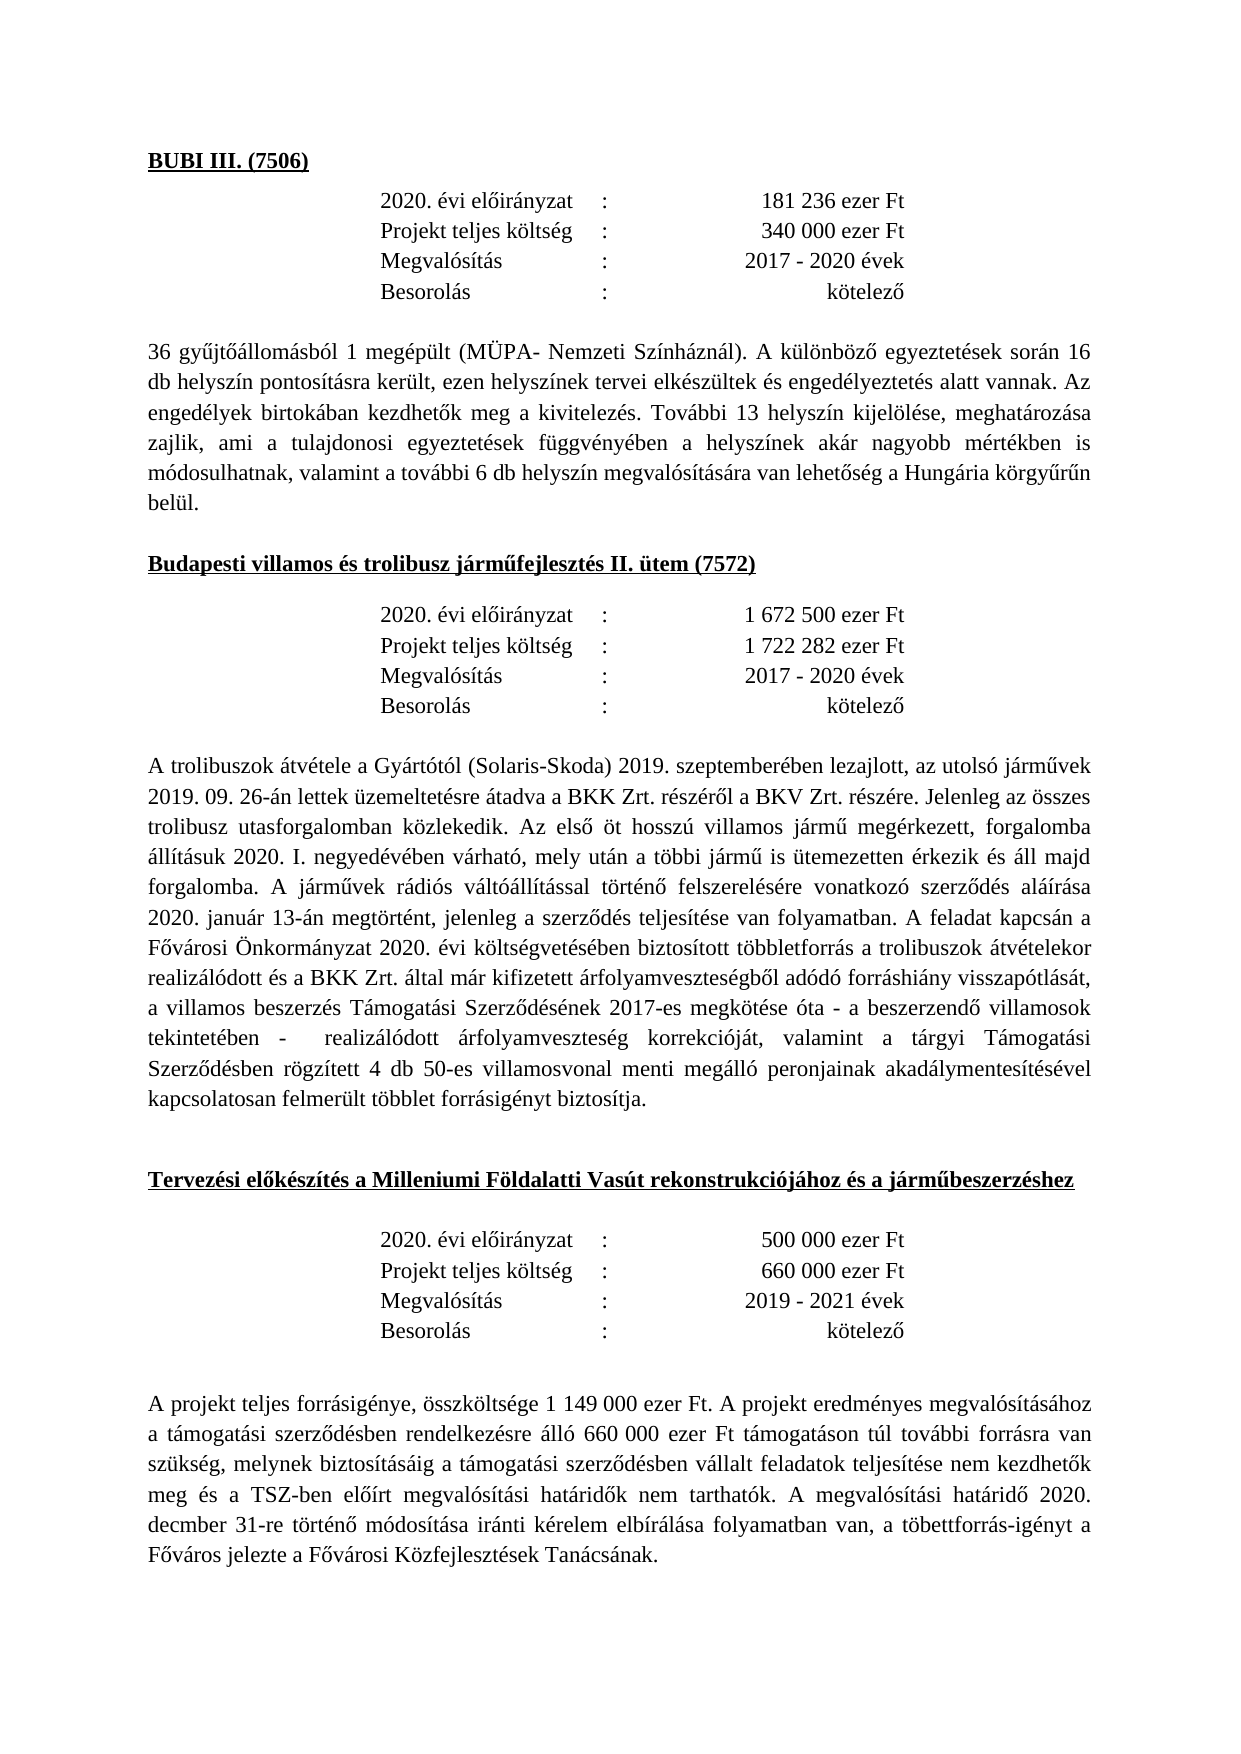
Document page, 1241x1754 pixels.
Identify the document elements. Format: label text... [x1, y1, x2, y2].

table_header 181 236 ezer Ft [679, 187, 915, 217]
table_cell 340 000 ezer Ft [679, 217, 915, 247]
text 36 gyűjtőállomásból 1 megépült (MÜPA- Nemzeti Színháznál). A különböző egyeztetések során 16 db helyszín pontosításra került, ezen helyszínek tervei elkészültek és engedélyeztetés alatt vannak. Az engedélyek birtokában kezdhetők meg a kivitelezés. További 13 helyszín kijelölése, meghatározása zajlik, ami a tulajdonosi egyeztetések függvényében a helyszínek akár nagyobb mértékben is módosulhatnak, valamint a további 6 db helyszín megvalósítására van lehetőség a Hungária körgyűrűn belül. [148, 338, 1093, 516]
text A trolibuszok átvétele a Gyártótól (Solaris-Skoda) 2019. szeptemberében lezajlott, az utolsó járművek 2019. 09. 26-án lettek üzemeltetésre átadva a BKK Zrt. részéről a BKV Zrt. részére. Jelenleg az összes trolibusz utasforgalomban közlekedik. Az első öt hosszú villamos jármű megérkezett, forgalomba állításuk 2020. I. negyedévében várható, mely után a többi jármű is ütemezetten érkezik és áll majd forgalomba. A járművek rádiós váltóállítással történő felszerelésére vonatkozó szerződés aláírása 2020. január 13-án megtörtént, jelenleg a szerződés teljesítése van folyamatban. A feladat kapcsán a Fővárosi Önkormányzat 2020. évi költségvetésében biztosított többletforrás a trolibuszok átvételekor realizálódott és a BKK Zrt. által már kifizetett árfolyamveszteségből adódó forráshiány visszapótlását, a villamos beszerzés Támogatási Szerződésének 2017-es megkötése óta - a beszerzendő villamosok tekintetében - realizálódott árfolyamveszteség korrekcióját, valamint a tárgyi Támogatási Szerződésben rögzített 4 db 50-es villamosvonal menti megálló peronjainak akadálymentesítésével kapcsolatosan felmerült többlet forrásigényt biztosítja. [148, 753, 1093, 1111]
table_header 2020. évi előirányzat : [369, 1226, 678, 1257]
table_cell Megvalósítás : [369, 248, 678, 278]
table_cell Besorolás : [369, 278, 678, 308]
table_cell kötelező [679, 692, 915, 722]
table_cell 2017 - 2020 évek [679, 662, 915, 692]
text BUBI III. (7506) [148, 148, 1093, 174]
table_cell kötelező [679, 278, 915, 308]
table_cell Besorolás : [369, 1317, 678, 1347]
text Tervezési előkészítés a Milleniumi Földalatti Vasút rekonstrukciójához és a járműbeszerzéshez [148, 1166, 1093, 1192]
table_header 2020. évi előirányzat : [369, 187, 678, 217]
table_cell 660 000 ezer Ft [679, 1257, 915, 1287]
table_cell 2017 - 2020 évek [679, 248, 915, 278]
table_cell Besorolás : [369, 692, 678, 722]
text A projekt teljes forrásigénye, összköltsége 1 149 000 ezer Ft. A projekt eredményes megvalósításához a támogatási szerződésben rendelkezésre álló 660 000 ezer Ft támogatáson túl további forrásra van szükség, melynek biztosításáig a támogatási szerződésben vállalt feladatok teljesítése nem kezdhetők meg és a TSZ-ben előírt megvalósítási határidők nem tarthatók. A megvalósítási határidő 2020. decmber 31-re történő módosítása iránti kérelem elbírálása folyamatban van, a töbettforrás-igényt a Főváros jelezte a Fővárosi Közfejlesztések Tanácsának. [148, 1390, 1093, 1567]
table_header 500 000 ezer Ft [679, 1226, 915, 1257]
table_cell Projekt teljes költség : [369, 632, 678, 662]
table_cell kötelező [679, 1317, 915, 1347]
table_header 2020. évi előirányzat : [369, 602, 678, 632]
table_cell Projekt teljes költség : [369, 217, 678, 247]
text Budapesti villamos és trolibusz járműfejlesztés II. ütem (7572) [148, 549, 1093, 576]
table_cell Megvalósítás : [369, 662, 678, 692]
table_header 1 672 500 ezer Ft [679, 602, 915, 632]
table_cell 2019 - 2021 évek [679, 1287, 915, 1317]
table_cell Projekt teljes költség : [369, 1257, 678, 1287]
table_cell 1 722 282 ezer Ft [679, 632, 915, 662]
table_cell Megvalósítás : [369, 1287, 678, 1317]
